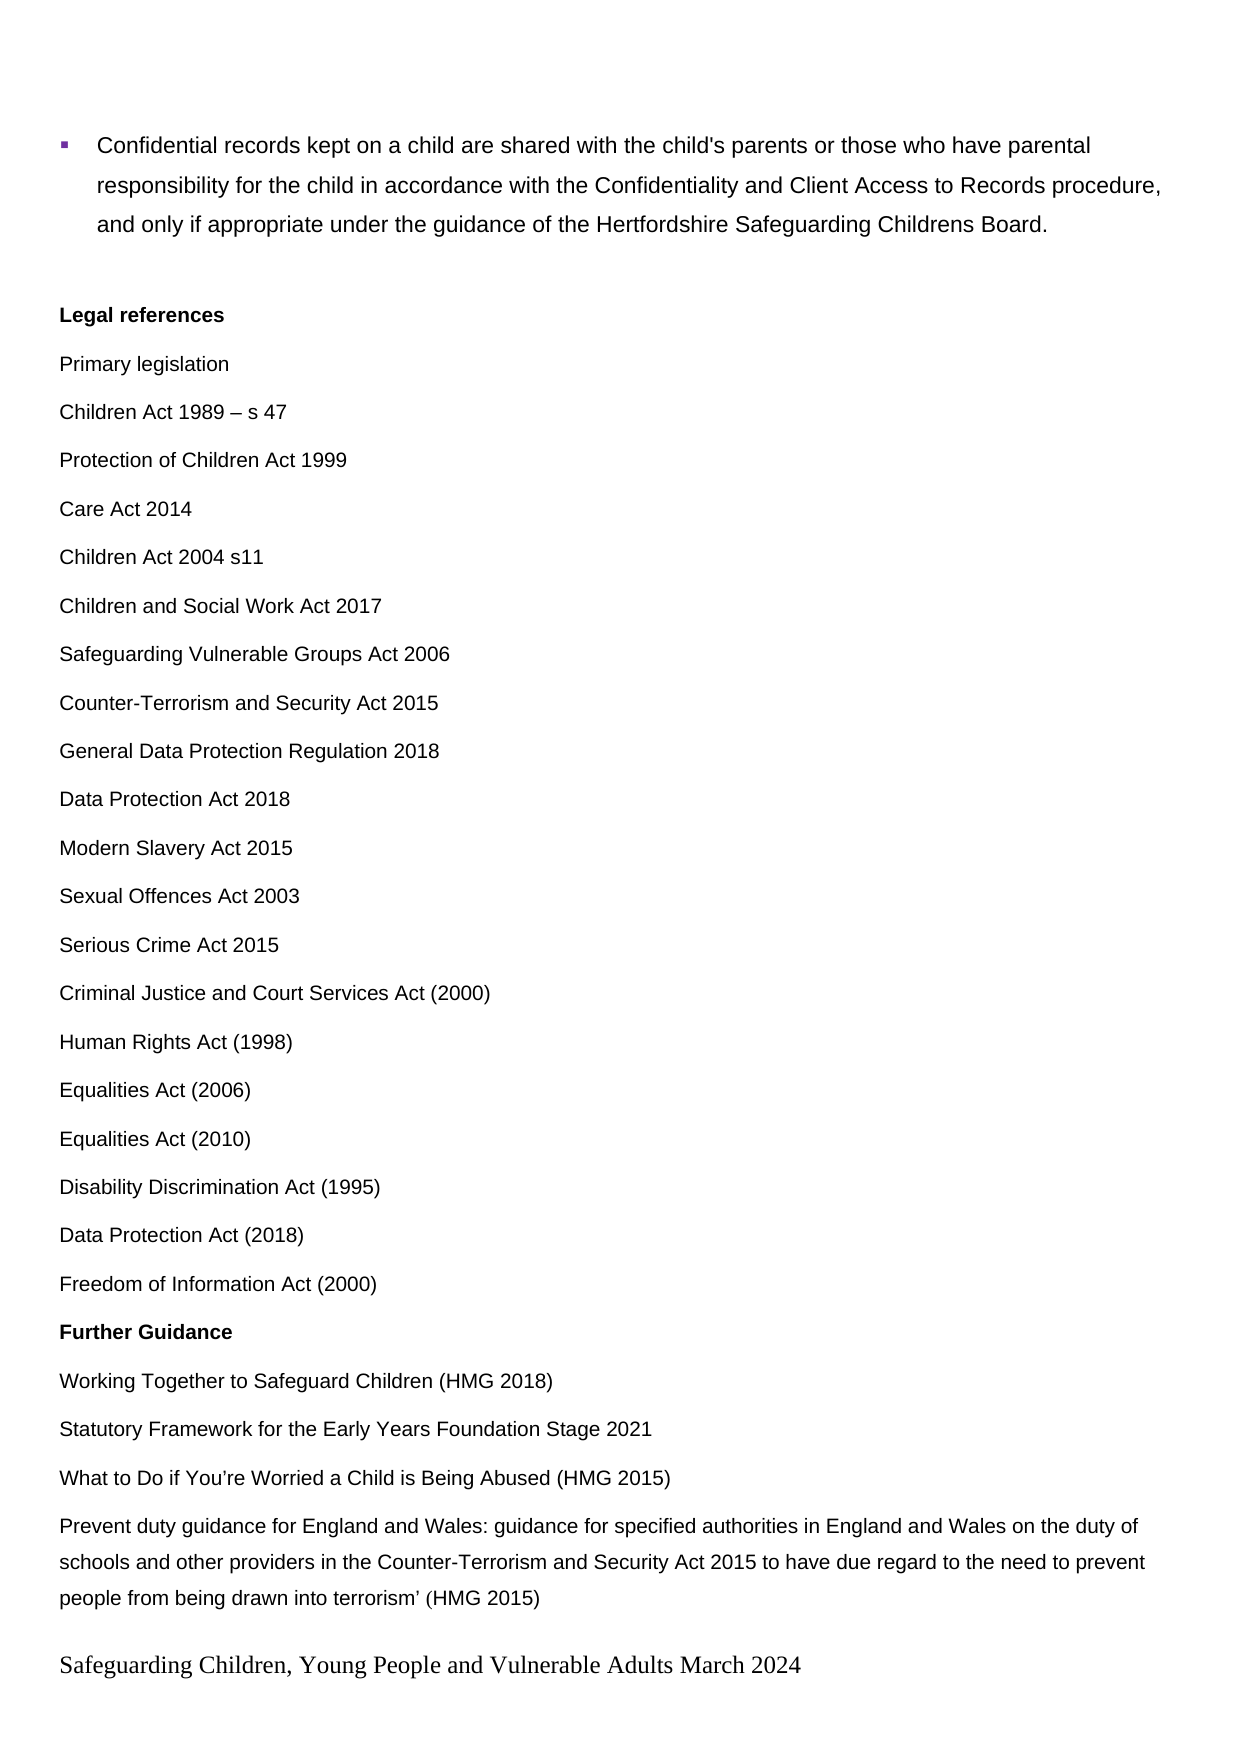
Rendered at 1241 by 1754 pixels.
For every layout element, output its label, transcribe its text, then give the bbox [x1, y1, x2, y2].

text Children Act 1989 – s 47 [59, 400, 1181, 424]
text What to Do if You’re Worried a Child is Being Abused (HMG 2015) [59, 1465, 1181, 1489]
text Sexual Offences Act 2003 [59, 884, 1181, 908]
text Working Together to Safeguard Children (HMG 2018) [59, 1368, 1181, 1392]
text Data Protection Act 2018 [59, 787, 1181, 811]
text Children and Social Work Act 2017 [59, 593, 1181, 617]
text Disability Discrimination Act (1995) [59, 1175, 1181, 1199]
text Prevent duty guidance for England and Wales: guidance for specified authorities in England and Wales on the duty of schools and other providers in the Counter-Terrorism and Security Act 2015 to have due regard to the need to prevent people from being drawn into terrorism’ (HMG 2015) [59, 1514, 1181, 1610]
text Criminal Justice and Court Services Act (2000) [59, 981, 1181, 1005]
text Further Guidance [59, 1320, 1181, 1344]
subtitle Legal references [59, 303, 1181, 327]
subtitle Primary legislation [59, 351, 1181, 375]
text Protection of Children Act 1999 [59, 448, 1181, 472]
text Equalities Act (2006) [59, 1078, 1181, 1102]
list Confidential records kept on a child are shared with the child's parents or those who have parental responsibility for the child in accordance with the Confidentiality and Client Access to Records procedure, and only if appropriate under the guidance of the Hertfordshire Safeguarding Childrens Board. [59, 132, 1181, 238]
text Equalities Act (2010) [59, 1126, 1181, 1150]
text Freedom of Information Act (2000) [59, 1272, 1181, 1296]
text General Data Protection Regulation 2018 [59, 739, 1181, 763]
text Serious Crime Act 2015 [59, 933, 1181, 957]
text Care Act 2014 [59, 497, 1181, 521]
text Children Act 2004 s11 [59, 545, 1181, 569]
text Statutory Framework for the Early Years Foundation Stage 2021 [59, 1417, 1181, 1441]
text Safeguarding Vulnerable Groups Act 2006 [59, 642, 1181, 666]
text Data Protection Act (2018) [59, 1223, 1181, 1247]
text Human Rights Act (1998) [59, 1029, 1181, 1053]
text Counter-Terrorism and Security Act 2015 [59, 690, 1181, 714]
text Modern Slavery Act 2015 [59, 836, 1181, 860]
